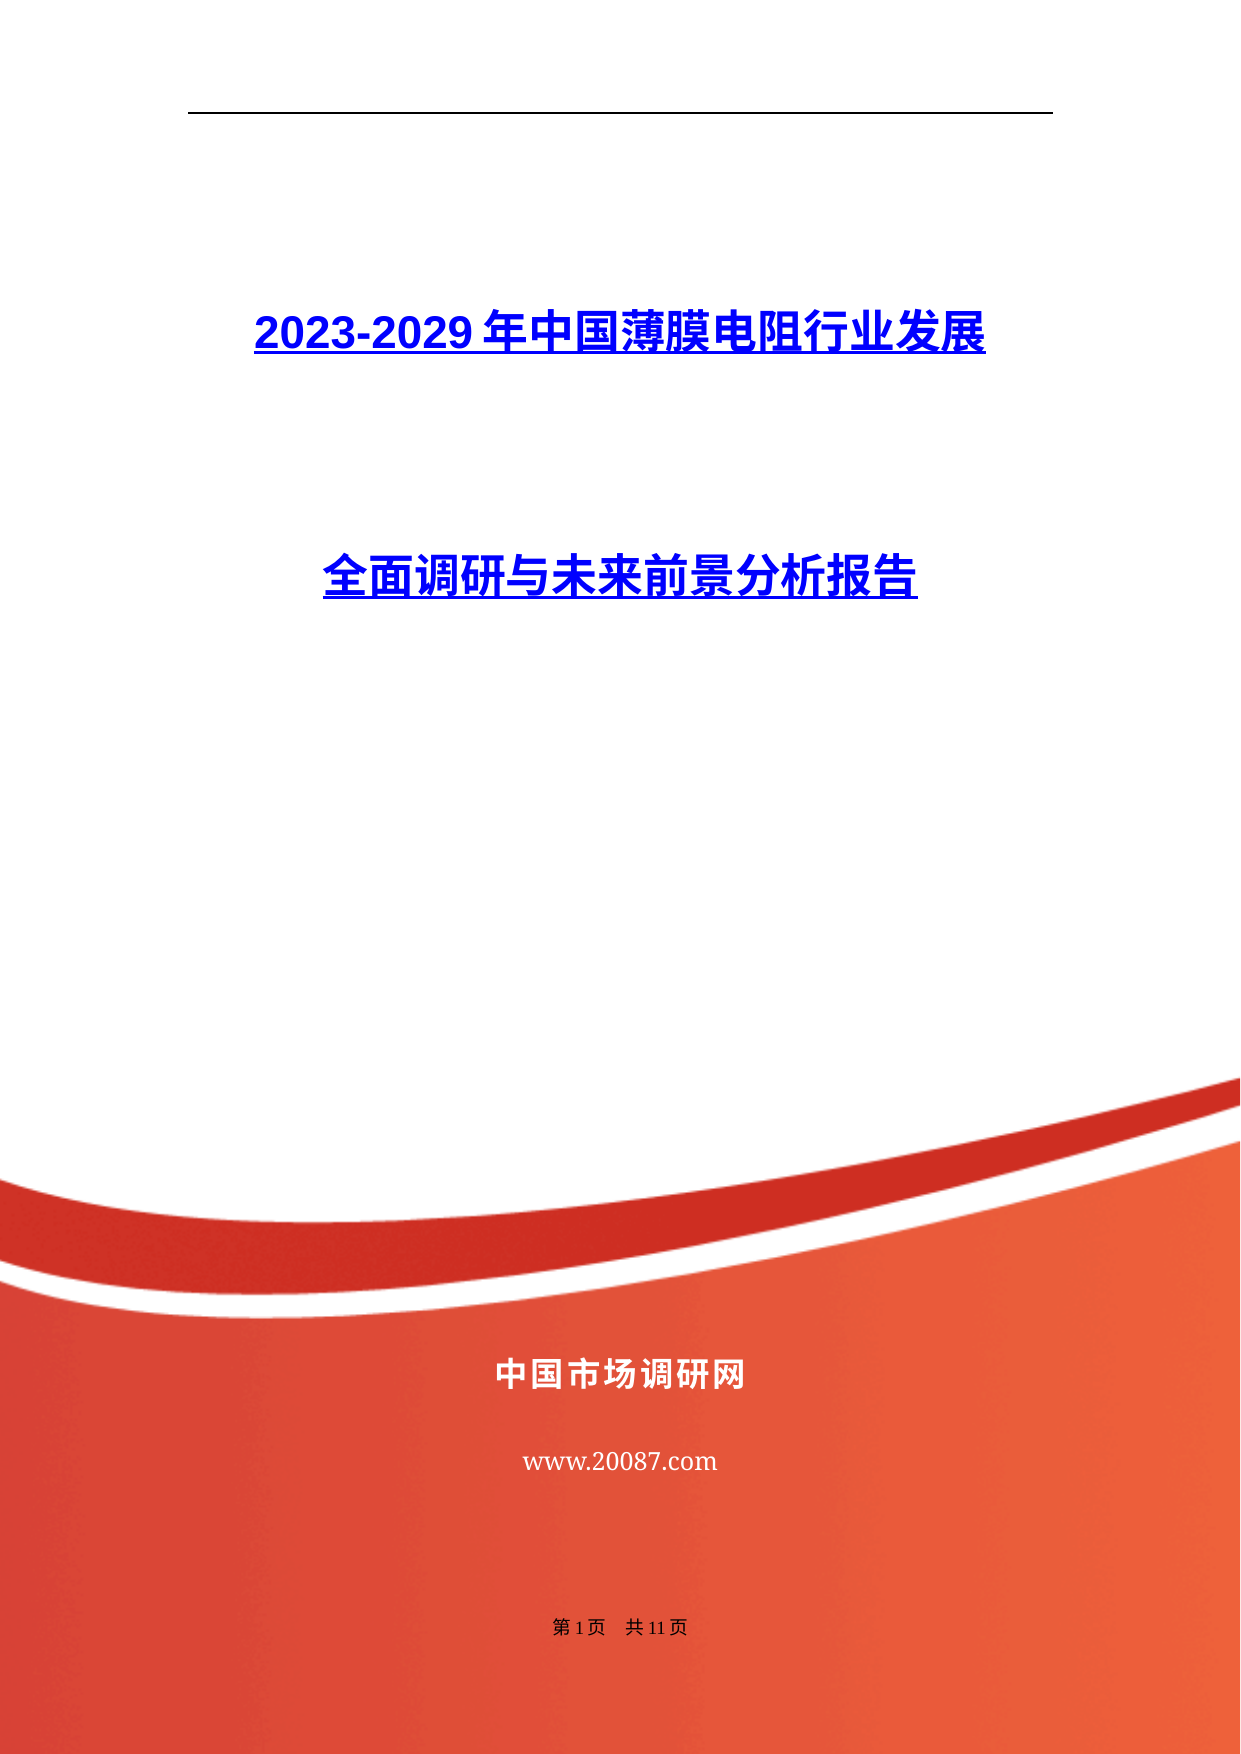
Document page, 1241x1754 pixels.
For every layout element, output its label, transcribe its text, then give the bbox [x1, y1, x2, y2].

text www.20087.com [187, 1428, 1053, 1493]
picture [0, 1006, 1241, 1754]
subtitle 中国市场调研网 [187, 1339, 1053, 1404]
table_header 2023-2029年中国薄膜电阻行业发展全面调研与未来前景分析报告 [188, 207, 1053, 773]
